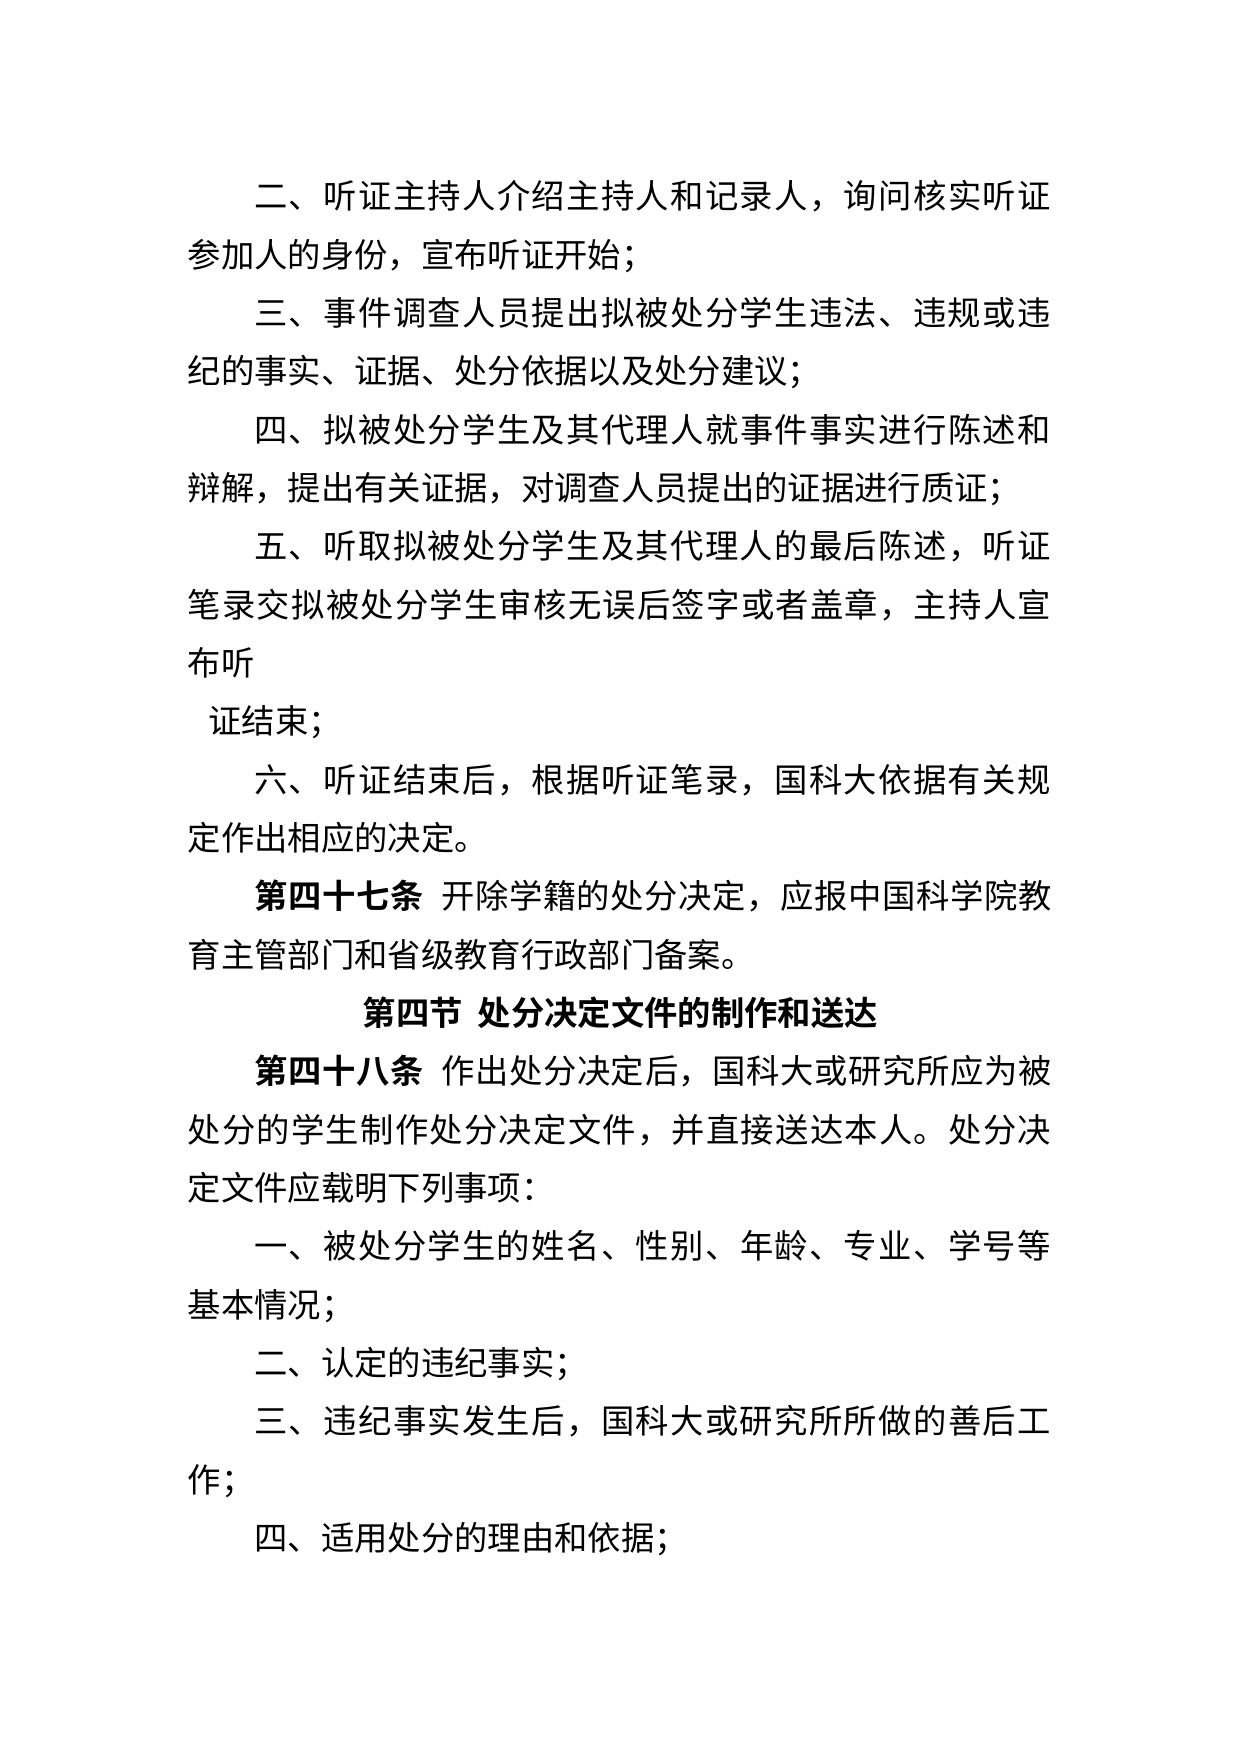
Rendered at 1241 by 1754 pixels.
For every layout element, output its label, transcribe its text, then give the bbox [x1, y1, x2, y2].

text 四、拟被处分学生及其代理人就事件事实进行陈述和辩解，提出有关证据，对调查人员提出的证据进行质证； [187, 395, 1053, 512]
text 一、被处分学生的姓名、性别、年龄、专业、学号等基本情况； [187, 1212, 1053, 1329]
text 第四节 处分决定文件的制作和送达 [187, 979, 1053, 1037]
text 三、事件调查人员提出拟被处分学生违法、违规或违纪的事实、证据、处分依据以及处分建议； [187, 279, 1053, 395]
text 第四十七条 开除学籍的处分决定，应报中国科学院教育主管部门和省级教育行政部门备案。 [187, 862, 1053, 979]
text 二、听证主持人介绍主持人和记录人，询问核实听证参加人的身份，宣布听证开始； [187, 162, 1053, 279]
text 四、适用处分的理由和依据； [187, 1504, 1053, 1562]
text 第四十八条 作出处分决定后，国科大或研究所应为被处分的学生制作处分决定文件，并直接送达本人。处分决定文件应载明下列事项： [187, 1037, 1053, 1212]
text 证结束； [187, 687, 1053, 745]
text 三、违纪事实发生后，国科大或研究所所做的善后工作； [187, 1387, 1053, 1504]
text 五、听取拟被处分学生及其代理人的最后陈述，听证笔录交拟被处分学生审核无误后签字或者盖章，主持人宣布听 [187, 512, 1053, 687]
text 六、听证结束后，根据听证笔录，国科大依据有关规定作出相应的决定。 [187, 745, 1053, 862]
text 二、认定的违纪事实； [187, 1329, 1053, 1387]
